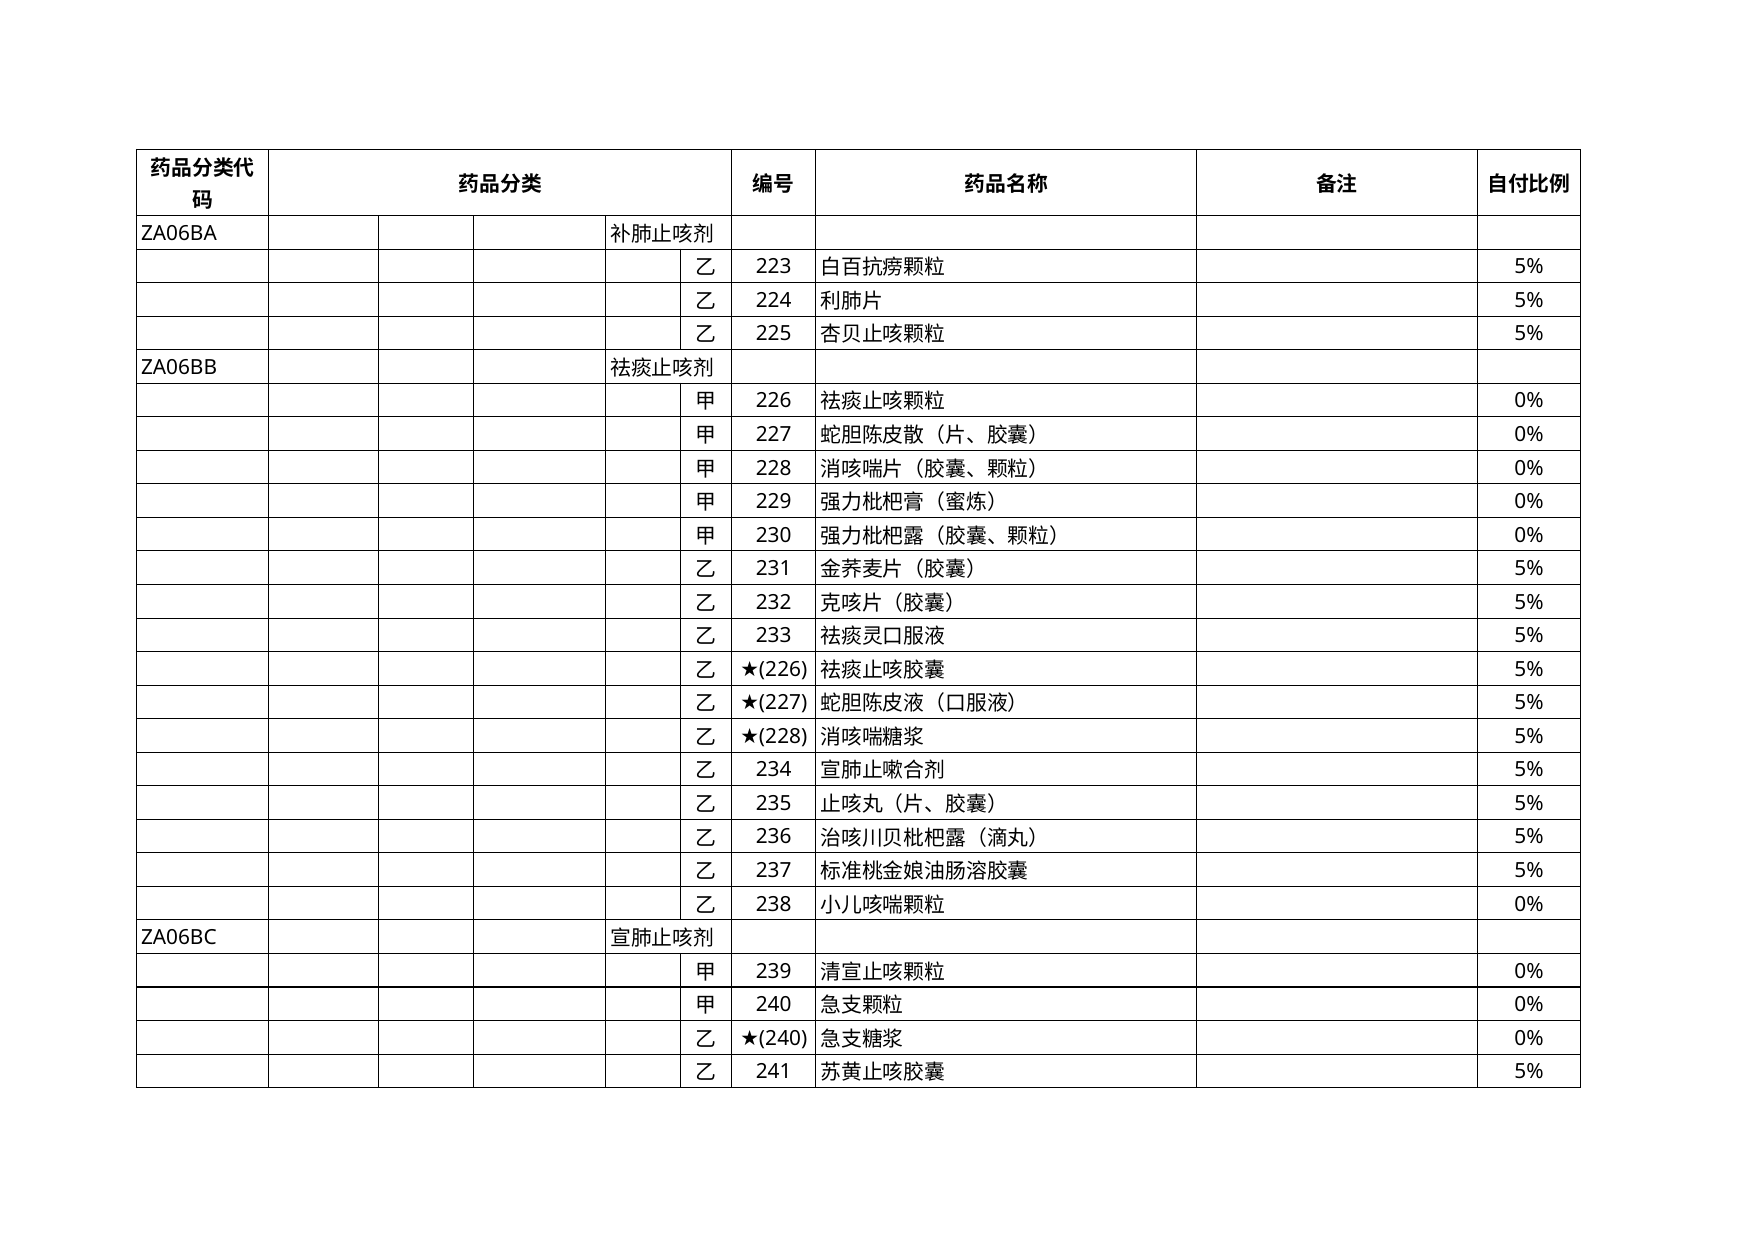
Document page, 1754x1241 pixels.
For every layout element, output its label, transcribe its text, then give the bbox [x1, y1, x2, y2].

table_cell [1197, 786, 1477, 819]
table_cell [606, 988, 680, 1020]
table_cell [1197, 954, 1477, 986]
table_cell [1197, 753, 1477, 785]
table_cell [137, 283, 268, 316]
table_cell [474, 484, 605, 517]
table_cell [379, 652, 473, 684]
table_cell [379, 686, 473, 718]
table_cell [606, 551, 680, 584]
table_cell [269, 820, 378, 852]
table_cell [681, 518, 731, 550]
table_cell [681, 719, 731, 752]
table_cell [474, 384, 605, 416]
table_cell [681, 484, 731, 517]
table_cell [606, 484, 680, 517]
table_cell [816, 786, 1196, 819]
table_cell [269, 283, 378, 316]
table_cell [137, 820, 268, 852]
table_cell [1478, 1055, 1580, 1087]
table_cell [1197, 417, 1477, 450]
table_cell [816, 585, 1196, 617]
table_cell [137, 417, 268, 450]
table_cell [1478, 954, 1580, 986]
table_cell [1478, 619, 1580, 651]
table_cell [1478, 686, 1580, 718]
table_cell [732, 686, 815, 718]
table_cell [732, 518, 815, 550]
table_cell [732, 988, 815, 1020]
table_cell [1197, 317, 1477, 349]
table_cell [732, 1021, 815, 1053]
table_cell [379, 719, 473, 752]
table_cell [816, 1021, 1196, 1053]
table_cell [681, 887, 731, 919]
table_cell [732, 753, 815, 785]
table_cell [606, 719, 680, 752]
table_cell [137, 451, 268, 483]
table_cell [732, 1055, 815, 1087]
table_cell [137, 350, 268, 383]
table_header 药品分类代码 [137, 150, 268, 215]
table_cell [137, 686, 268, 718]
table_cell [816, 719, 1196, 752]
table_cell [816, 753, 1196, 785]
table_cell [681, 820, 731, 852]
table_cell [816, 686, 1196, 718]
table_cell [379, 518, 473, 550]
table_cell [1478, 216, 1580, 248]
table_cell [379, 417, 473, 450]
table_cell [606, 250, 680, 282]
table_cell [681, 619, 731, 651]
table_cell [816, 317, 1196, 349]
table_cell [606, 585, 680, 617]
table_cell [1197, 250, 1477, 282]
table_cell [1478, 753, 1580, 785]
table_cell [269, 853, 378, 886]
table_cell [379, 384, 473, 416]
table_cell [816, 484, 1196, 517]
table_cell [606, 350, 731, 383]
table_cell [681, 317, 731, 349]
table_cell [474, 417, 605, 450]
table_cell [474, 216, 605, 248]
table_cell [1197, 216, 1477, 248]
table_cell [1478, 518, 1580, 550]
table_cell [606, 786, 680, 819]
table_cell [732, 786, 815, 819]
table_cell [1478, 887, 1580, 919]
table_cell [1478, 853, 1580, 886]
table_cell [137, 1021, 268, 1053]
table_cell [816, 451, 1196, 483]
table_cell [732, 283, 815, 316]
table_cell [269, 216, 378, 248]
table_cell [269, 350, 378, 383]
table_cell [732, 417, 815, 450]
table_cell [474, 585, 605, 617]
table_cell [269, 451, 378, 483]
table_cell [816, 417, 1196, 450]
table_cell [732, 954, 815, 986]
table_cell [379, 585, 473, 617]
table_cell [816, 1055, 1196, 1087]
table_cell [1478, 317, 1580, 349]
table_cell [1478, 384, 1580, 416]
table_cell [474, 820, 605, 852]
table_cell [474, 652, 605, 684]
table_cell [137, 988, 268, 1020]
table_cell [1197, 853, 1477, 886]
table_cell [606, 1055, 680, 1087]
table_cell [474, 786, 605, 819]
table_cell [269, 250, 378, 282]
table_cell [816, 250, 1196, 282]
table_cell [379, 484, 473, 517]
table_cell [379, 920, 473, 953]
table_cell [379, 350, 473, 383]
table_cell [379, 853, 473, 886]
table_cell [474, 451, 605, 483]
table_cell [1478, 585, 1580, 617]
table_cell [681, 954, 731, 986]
table_header 药品名称 [816, 150, 1196, 215]
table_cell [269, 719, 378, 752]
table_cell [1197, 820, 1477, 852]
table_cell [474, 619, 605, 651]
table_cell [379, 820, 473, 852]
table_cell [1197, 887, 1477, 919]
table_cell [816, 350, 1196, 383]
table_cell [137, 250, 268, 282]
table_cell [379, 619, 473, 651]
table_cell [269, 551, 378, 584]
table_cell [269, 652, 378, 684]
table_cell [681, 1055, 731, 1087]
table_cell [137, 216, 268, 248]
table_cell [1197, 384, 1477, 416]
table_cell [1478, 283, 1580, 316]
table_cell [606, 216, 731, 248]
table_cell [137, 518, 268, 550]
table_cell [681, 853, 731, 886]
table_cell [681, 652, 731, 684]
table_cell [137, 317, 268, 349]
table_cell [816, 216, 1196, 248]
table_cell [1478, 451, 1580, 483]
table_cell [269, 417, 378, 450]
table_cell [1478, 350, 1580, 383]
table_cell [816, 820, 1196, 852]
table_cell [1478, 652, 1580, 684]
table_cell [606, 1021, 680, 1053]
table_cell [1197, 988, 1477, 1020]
table_header 自付比例 [1478, 150, 1580, 215]
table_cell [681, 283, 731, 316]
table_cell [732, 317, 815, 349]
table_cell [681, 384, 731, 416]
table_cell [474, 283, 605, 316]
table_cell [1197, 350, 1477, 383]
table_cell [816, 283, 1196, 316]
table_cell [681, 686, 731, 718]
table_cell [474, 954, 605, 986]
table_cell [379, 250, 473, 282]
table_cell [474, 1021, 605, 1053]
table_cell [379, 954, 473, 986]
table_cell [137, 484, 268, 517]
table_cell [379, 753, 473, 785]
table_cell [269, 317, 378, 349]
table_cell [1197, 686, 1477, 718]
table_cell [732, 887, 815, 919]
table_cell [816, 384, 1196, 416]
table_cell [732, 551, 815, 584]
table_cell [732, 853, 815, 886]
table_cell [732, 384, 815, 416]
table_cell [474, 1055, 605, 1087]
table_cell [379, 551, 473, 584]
table_header 备注 [1197, 150, 1477, 215]
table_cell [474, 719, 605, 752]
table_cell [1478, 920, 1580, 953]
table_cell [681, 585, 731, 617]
table_header 编号 [732, 150, 815, 215]
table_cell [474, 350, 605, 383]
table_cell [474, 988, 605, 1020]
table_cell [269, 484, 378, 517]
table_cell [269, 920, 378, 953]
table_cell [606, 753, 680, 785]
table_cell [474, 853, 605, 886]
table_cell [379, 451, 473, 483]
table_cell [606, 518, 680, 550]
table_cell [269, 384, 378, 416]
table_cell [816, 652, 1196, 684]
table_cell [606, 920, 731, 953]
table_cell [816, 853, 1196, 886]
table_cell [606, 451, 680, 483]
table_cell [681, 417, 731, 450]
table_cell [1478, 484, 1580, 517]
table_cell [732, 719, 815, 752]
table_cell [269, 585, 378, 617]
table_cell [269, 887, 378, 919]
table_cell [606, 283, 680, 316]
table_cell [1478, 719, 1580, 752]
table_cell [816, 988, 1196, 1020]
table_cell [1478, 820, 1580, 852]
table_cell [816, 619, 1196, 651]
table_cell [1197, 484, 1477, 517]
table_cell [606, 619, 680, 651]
table_header 药品分类 [269, 150, 731, 215]
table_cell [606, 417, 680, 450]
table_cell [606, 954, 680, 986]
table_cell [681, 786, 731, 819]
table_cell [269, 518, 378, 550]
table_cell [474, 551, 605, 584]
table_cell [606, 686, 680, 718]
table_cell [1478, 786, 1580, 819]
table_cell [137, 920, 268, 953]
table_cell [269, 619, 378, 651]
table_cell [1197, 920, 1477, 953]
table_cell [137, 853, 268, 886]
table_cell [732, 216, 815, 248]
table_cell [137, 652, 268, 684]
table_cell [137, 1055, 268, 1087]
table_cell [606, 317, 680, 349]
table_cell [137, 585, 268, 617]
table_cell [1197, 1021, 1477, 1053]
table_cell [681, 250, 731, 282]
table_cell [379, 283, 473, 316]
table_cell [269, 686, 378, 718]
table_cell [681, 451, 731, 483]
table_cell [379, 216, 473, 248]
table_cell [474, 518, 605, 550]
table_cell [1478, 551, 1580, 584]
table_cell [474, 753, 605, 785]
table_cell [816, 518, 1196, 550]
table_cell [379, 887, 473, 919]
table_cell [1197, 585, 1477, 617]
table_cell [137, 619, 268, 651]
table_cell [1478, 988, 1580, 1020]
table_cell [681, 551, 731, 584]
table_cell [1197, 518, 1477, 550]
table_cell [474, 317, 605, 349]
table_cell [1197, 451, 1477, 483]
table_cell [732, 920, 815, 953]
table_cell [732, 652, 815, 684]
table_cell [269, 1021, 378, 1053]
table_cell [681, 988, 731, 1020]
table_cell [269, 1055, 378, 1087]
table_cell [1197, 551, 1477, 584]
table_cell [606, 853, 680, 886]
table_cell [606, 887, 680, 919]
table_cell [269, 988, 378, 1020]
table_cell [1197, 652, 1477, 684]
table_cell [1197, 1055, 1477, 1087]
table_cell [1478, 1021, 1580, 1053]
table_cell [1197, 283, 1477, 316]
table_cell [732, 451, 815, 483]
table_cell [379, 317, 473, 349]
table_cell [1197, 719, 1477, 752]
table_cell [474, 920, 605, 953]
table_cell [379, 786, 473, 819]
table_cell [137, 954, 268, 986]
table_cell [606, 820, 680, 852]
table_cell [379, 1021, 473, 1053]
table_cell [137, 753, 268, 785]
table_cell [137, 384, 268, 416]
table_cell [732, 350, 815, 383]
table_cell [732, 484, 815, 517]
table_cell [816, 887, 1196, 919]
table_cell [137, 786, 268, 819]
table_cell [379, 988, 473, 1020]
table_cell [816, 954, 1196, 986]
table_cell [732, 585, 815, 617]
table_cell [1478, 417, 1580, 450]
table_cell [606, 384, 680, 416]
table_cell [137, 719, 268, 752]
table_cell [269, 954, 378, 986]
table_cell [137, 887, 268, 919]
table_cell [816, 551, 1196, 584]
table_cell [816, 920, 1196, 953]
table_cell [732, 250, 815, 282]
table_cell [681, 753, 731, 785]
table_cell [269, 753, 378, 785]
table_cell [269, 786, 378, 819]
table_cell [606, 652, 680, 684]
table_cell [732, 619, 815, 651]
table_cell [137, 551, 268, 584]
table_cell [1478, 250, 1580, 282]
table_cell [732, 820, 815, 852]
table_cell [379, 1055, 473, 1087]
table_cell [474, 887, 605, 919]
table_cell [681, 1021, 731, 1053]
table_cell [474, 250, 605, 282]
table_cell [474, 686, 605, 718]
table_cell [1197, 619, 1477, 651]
